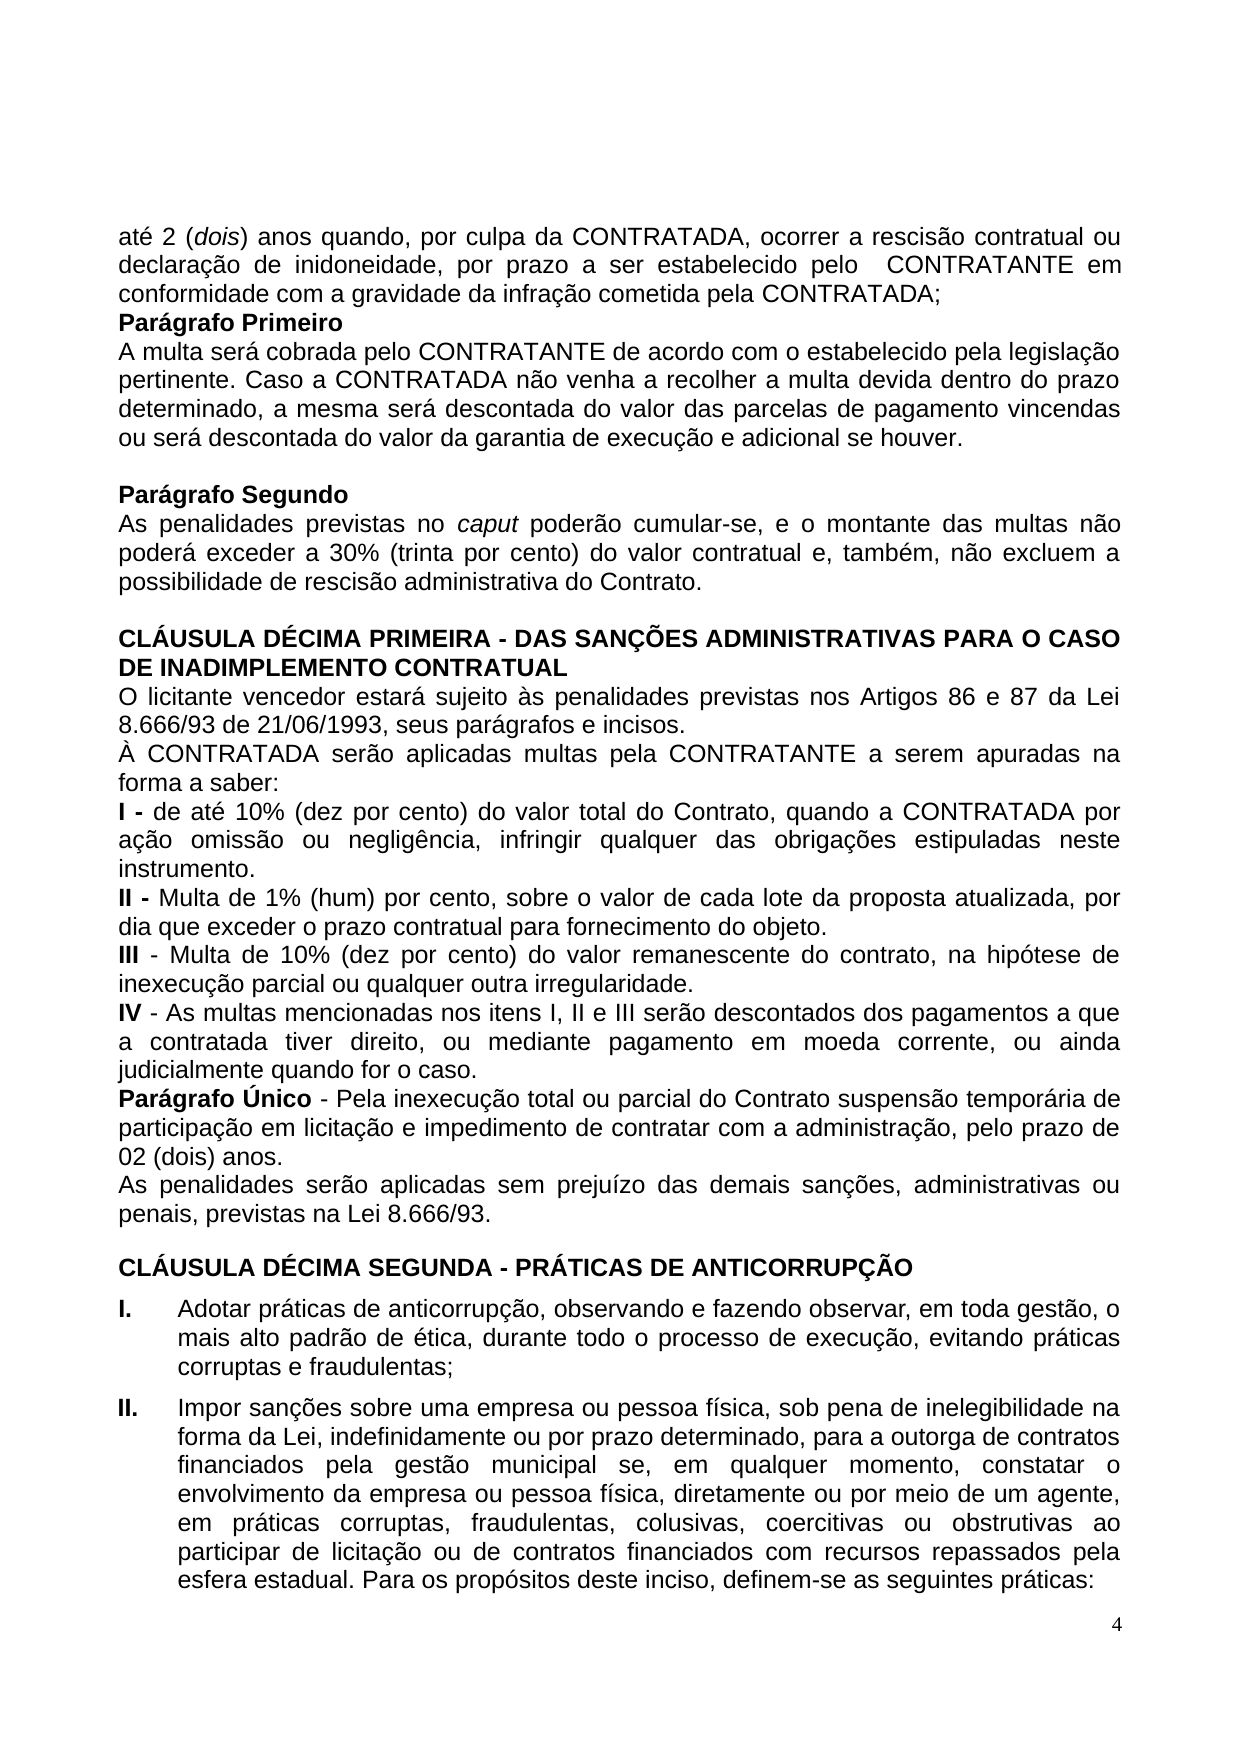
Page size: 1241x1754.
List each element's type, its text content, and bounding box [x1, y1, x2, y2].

list Adotar práticas de anticorrupção, observando e fazendo observar, em toda gestão, o mais alto padrão de ética, durante todo o processo de execução, evitando práticas corruptas e fraudulentas; [118, 1294, 1122, 1380]
list Impor sanções sobre uma empresa ou pessoa física, sob pena de inelegibilidade na forma da Lei, indefinidamente ou por prazo determinado, para a outorga de contratos financiados pela gestão municipal se, em qualquer momento, constatar o envolvimento da empresa ou pessoa física, diretamente ou por meio de um agente, em práticas corruptas, fraudulentas, colusivas, coercitivas ou obstrutivas ao participar de licitação ou de contratos financiados com recursos repassados pela esfera estadual. Para os propósitos deste inciso, definem-se as seguintes práticas: [117, 1393, 1122, 1594]
text II - Multa de 1% (hum) por cento, sobre o valor de cada lote da proposta atualizada, por dia que exceder o prazo contratual para fornecimento do objeto. [118, 883, 1122, 940]
text CLÁUSULA DÉCIMA PRIMEIRA - DAS SANÇÕES ADMINISTRATIVAS PARA O CASO DE INADIMPLEMENTO CONTRATUAL [118, 624, 1122, 682]
text A multa será cobrada pelo CONTRATANTE de acordo com o estabelecido pela legislação pertinente. Caso a CONTRATADA não venha a recolher a multa devida dentro do prazo determinado, a mesma será descontada do valor das parcelas de pagamento vincendas ou será descontada do valor da garantia de execução e adicional se houver. [118, 337, 1122, 452]
text Parágrafo Segundo [118, 480, 1122, 509]
text I - de até 10% (dez por cento) do valor total do Contrato, quando a CONTRATADA por ação omissão ou negligência, infringir qualquer das obrigações estipuladas neste instrumento. [118, 797, 1122, 883]
text O licitante vencedor estará sujeito às penalidades previstas nos Artigos 86 e 87 da Lei 8.666/93 de 21/06/1993, seus parágrafos e incisos. [118, 682, 1122, 739]
text As penalidades serão aplicadas sem prejuízo das demais sanções, administrativas ou penais, previstas na Lei 8.666/93. [118, 1170, 1122, 1228]
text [118, 222, 1122, 308]
text IV - As multas mencionadas nos itens I, II e III serão descontados dos pagamentos a que a contratada tiver direito, ou mediante pagamento em moeda corrente, ou ainda judicialmente quando for o caso. [118, 998, 1122, 1084]
text CLÁUSULA DÉCIMA SEGUNDA - PRÁTICAS DE ANTICORRUPÇÃO [118, 1253, 1122, 1282]
text À CONTRATADA serão aplicadas multas pela CONTRATANTE a serem apuradas na forma a saber: [118, 739, 1122, 797]
text As penalidades previstas no caput poderão cumular-se, e o montante das multas não poderá exceder a 30% (trinta por cento) do valor contratual e, também, não excluem a possibilidade de rescisão administrativa do Contrato. [118, 509, 1122, 595]
text Parágrafo Primeiro [118, 308, 1122, 337]
text III - Multa de 10% (dez por cento) do valor remanescente do contrato, na hipótese de inexecução parcial ou qualquer outra irregularidade. [118, 940, 1122, 998]
text Parágrafo Único - Pela inexecução total ou parcial do Contrato suspensão temporária de participação em licitação e impedimento de contratar com a administração, pelo prazo de 02 (dois) anos. [118, 1084, 1122, 1170]
